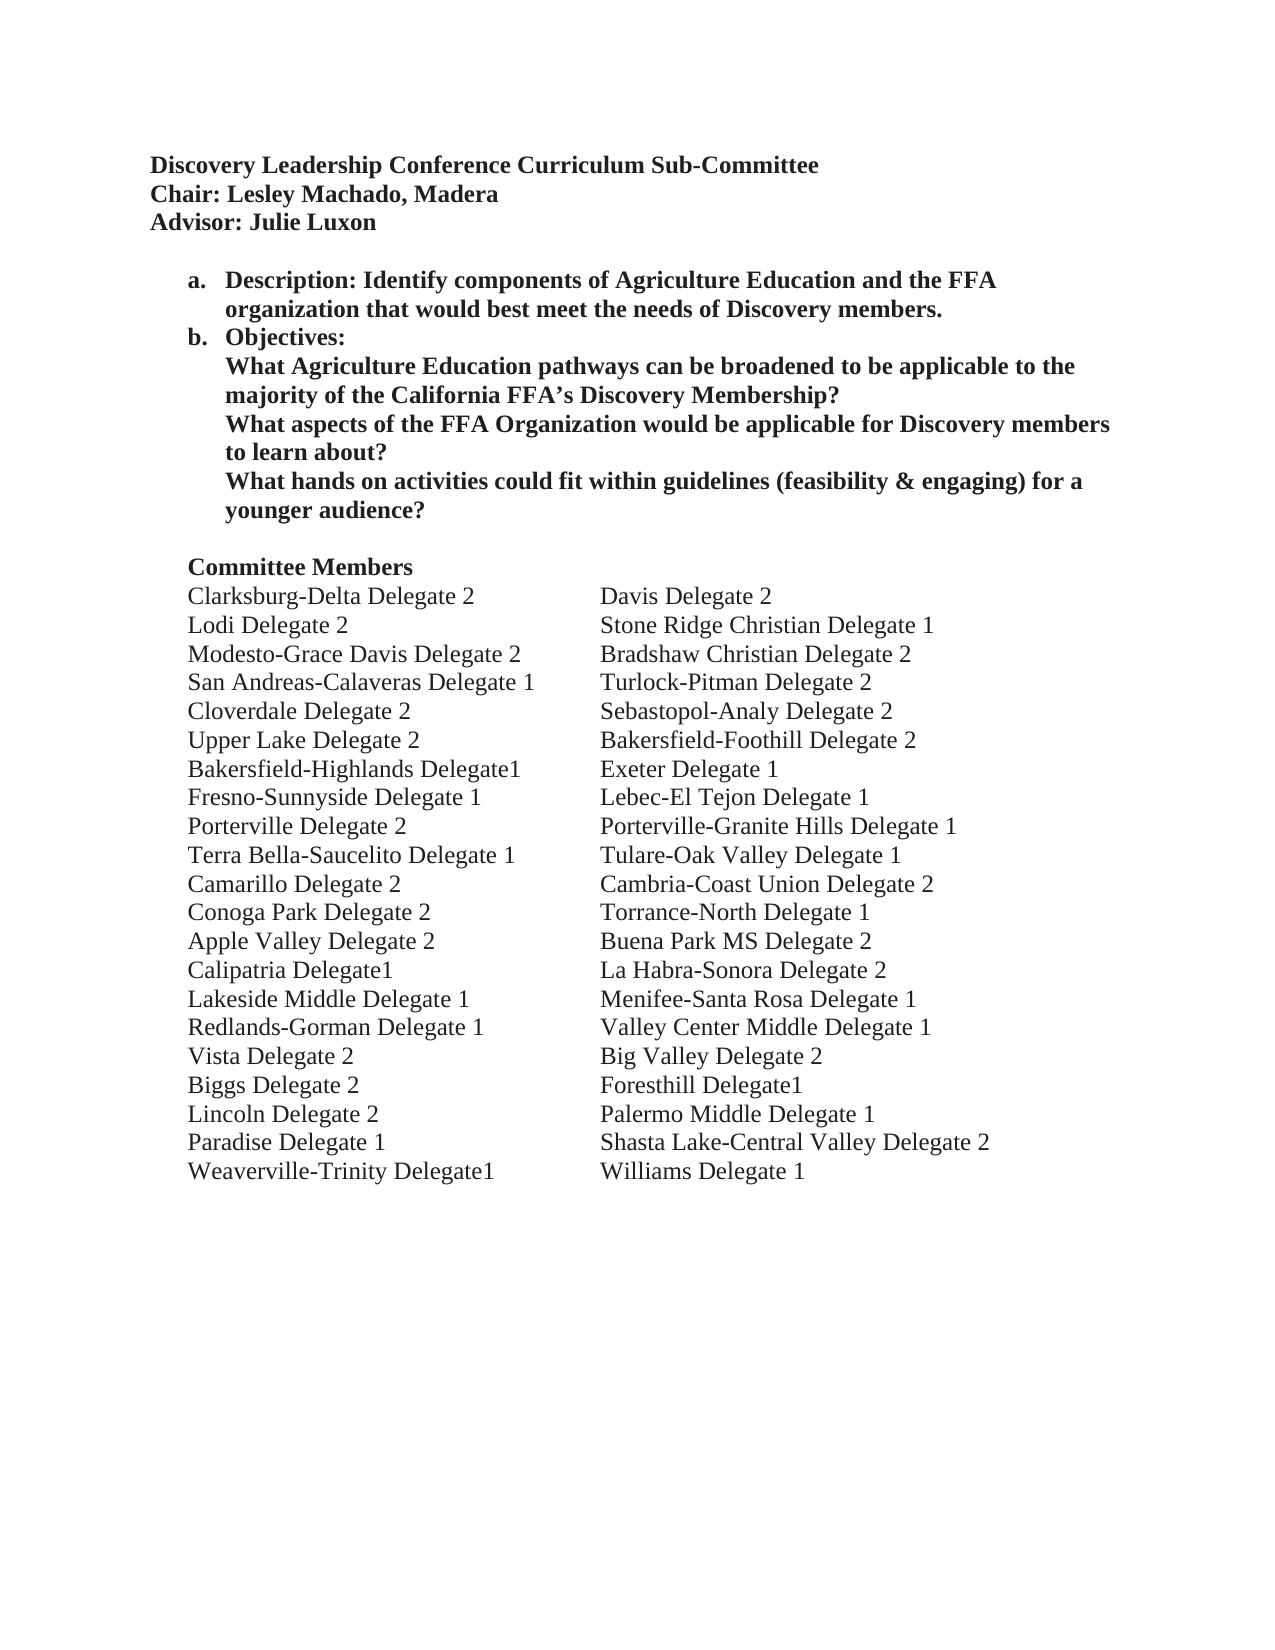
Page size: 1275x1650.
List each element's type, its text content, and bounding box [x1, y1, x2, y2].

text Lincoln Delegate 2 Palermo Middle Delegate 1 [187, 1099, 1125, 1127]
text Modesto-Grace Davis Delegate 2 Bradshaw Christian Delegate 2 [187, 639, 1125, 667]
text Committee Members [187, 552, 1125, 581]
text Camarillo Delegate 2 Cambria-Coast Union Delegate 2 [187, 869, 1125, 897]
text Lakeside Middle Delegate 1 Menifee-Santa Rosa Delegate 1 [187, 984, 1125, 1012]
text Conoga Park Delegate 2 Torrance-North Delegate 1 [187, 897, 1125, 926]
text Terra Bella-Saucelito Delegate 1 Tulare-Oak Valley Delegate 1 [187, 840, 1125, 869]
list What aspects of the FFA Organization would be applicable for Discovery members to learn about? [225, 409, 1125, 466]
text Vista Delegate 2 Big Valley Delegate 2 [187, 1041, 1125, 1070]
text Chair: Lesley Machado, Madera [150, 179, 1125, 207]
text San Andreas-Calaveras Delegate 1 Turlock-Pitman Delegate 2 [187, 667, 1125, 696]
list What hands on activities could fit within guidelines (feasibility & engaging) for a younger audience? [225, 466, 1125, 524]
list What Agriculture Education pathways can be broadened to be applicable to the majority of the California FFA’s Discovery Membership? [225, 351, 1125, 409]
text Fresno-Sunnyside Delegate 1 Lebec-El Tejon Delegate 1 [187, 782, 1125, 811]
list Description: Identify components of Agriculture Education and the FFA organization that would best meet the needs of Discovery members. [187, 265, 1125, 322]
text Porterville Delegate 2 Porterville-Granite Hills Delegate 1 [187, 811, 1125, 840]
text Bakersfield-Highlands Delegate1 Exeter Delegate 1 [187, 754, 1125, 782]
list Objectives: [187, 322, 1125, 351]
text Clarksburg-Delta Delegate 2 Davis Delegate 2 [187, 581, 1125, 610]
text Calipatria Delegate1 La Habra-Sonora Delegate 2 [187, 955, 1125, 984]
text Cloverdale Delegate 2 Sebastopol-Analy Delegate 2 [187, 696, 1125, 725]
text Apple Valley Delegate 2 Buena Park MS Delegate 2 [187, 926, 1125, 955]
text Lodi Delegate 2 Stone Ridge Christian Delegate 1 [187, 610, 1125, 639]
text Paradise Delegate 1 Shasta Lake-Central Valley Delegate 2 [187, 1127, 1125, 1156]
text Biggs Delegate 2 Foresthill Delegate1 [187, 1070, 1125, 1099]
text Weaverville-Trinity Delegate1 Williams Delegate 1 [187, 1156, 1125, 1185]
text Redlands-Gorman Delegate 1 Valley Center Middle Delegate 1 [187, 1012, 1125, 1041]
text Upper Lake Delegate 2 Bakersfield-Foothill Delegate 2 [187, 725, 1125, 754]
text Advisor: Julie Luxon [150, 207, 1125, 236]
text Discovery Leadership Conference Curriculum Sub-Committee [150, 150, 1125, 179]
